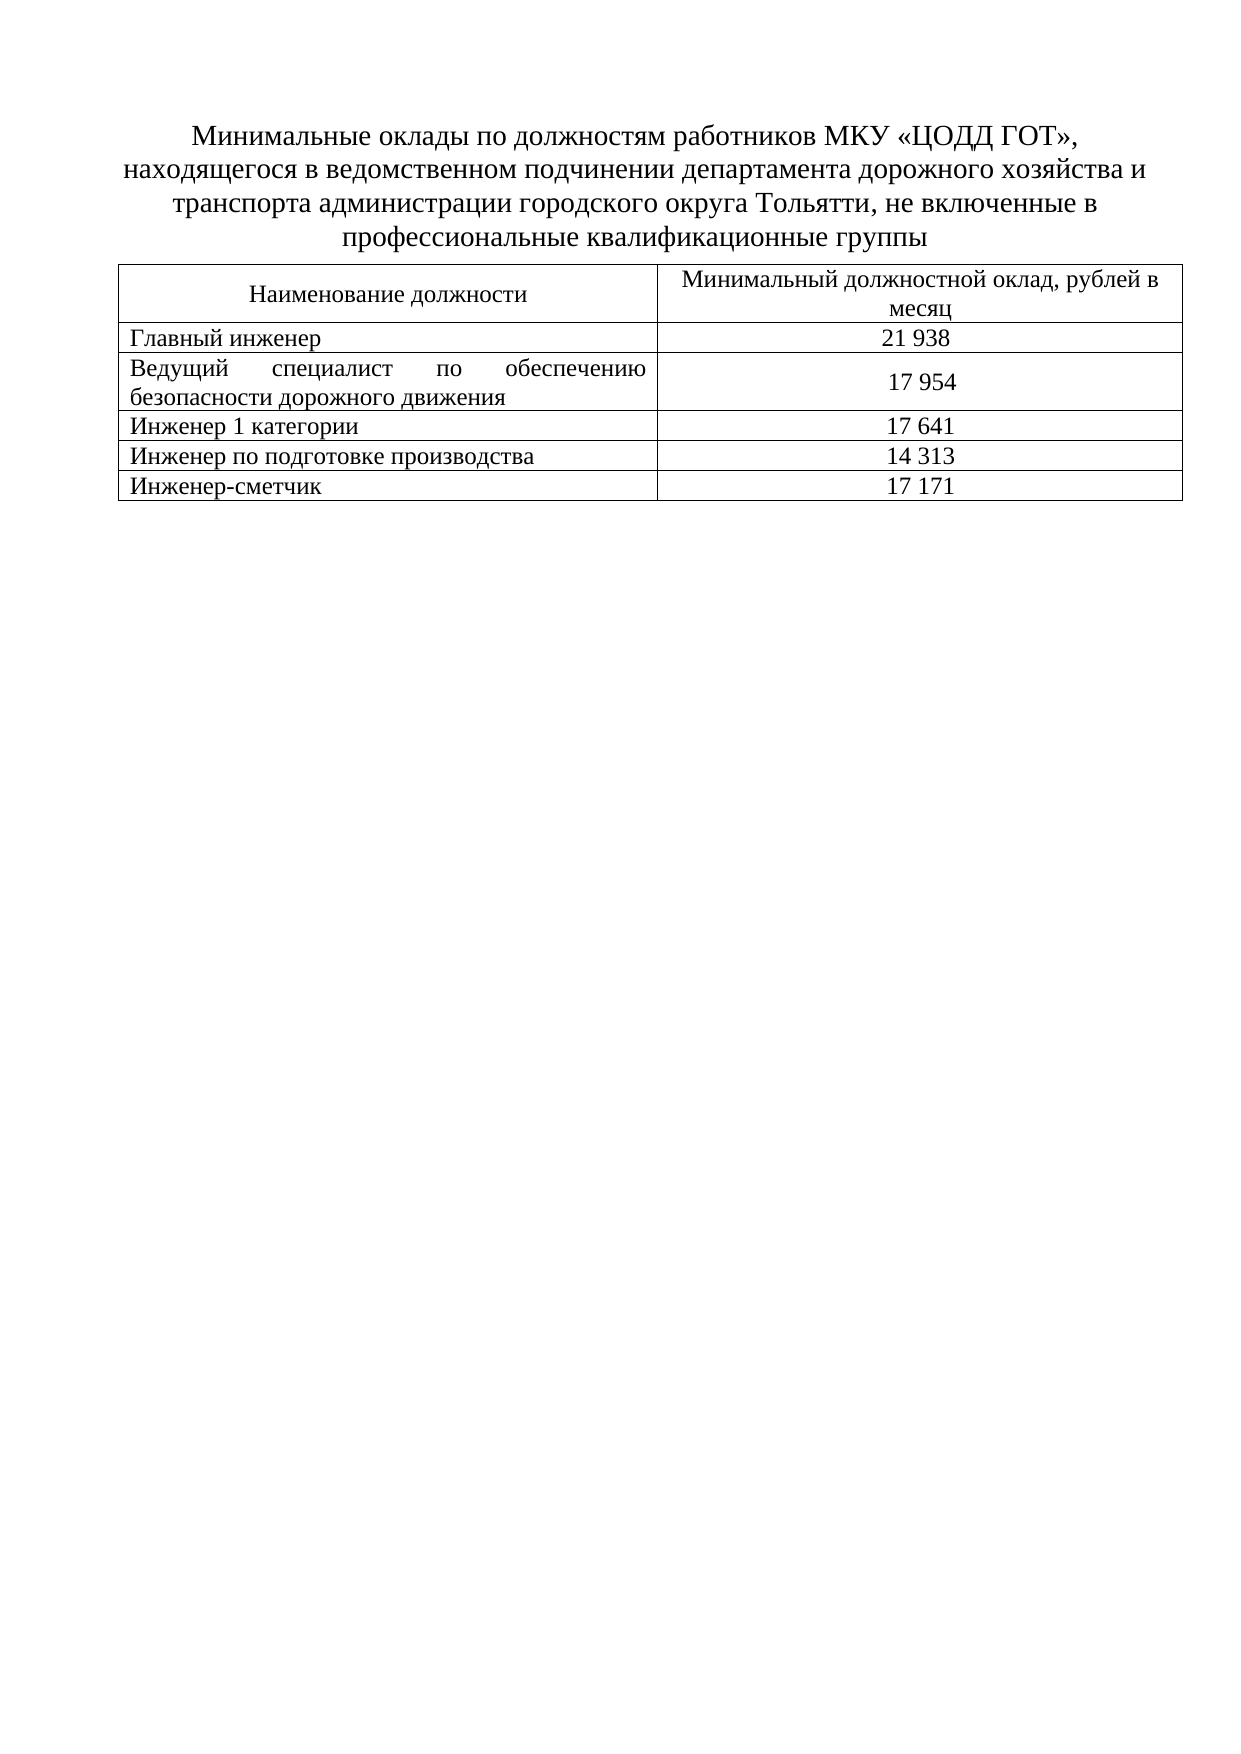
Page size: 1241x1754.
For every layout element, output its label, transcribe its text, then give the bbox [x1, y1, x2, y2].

table_cell 17 954 [658, 353, 1182, 410]
text Минимальные оклады по должностям работников МКУ «ЦОДД ГОТ», находящегося в ведомственном подчинении департамента дорожного хозяйства и транспорта администрации городского округа Тольятти, не включенные в профессиональные квалификационные группы [118, 118, 1152, 252]
table_cell Главный инженер [119, 323, 657, 352]
table_header Минимальный должностной оклад, рублей в месяц [658, 265, 1182, 322]
table_cell Инженер 1 категории [119, 411, 657, 440]
table_cell 17 641 [658, 411, 1182, 440]
table_header Наименование должности [119, 265, 657, 322]
table_cell Ведущий специалист по обеспечению безопасности дорожного движения [119, 353, 657, 410]
table_cell 17 171 [658, 471, 1182, 500]
table_cell Инженер-сметчик [119, 471, 657, 500]
table_cell 21 938 [658, 323, 1182, 352]
table_cell Инженер по подготовке производства [119, 441, 657, 470]
table_cell 14 313 [658, 441, 1182, 470]
